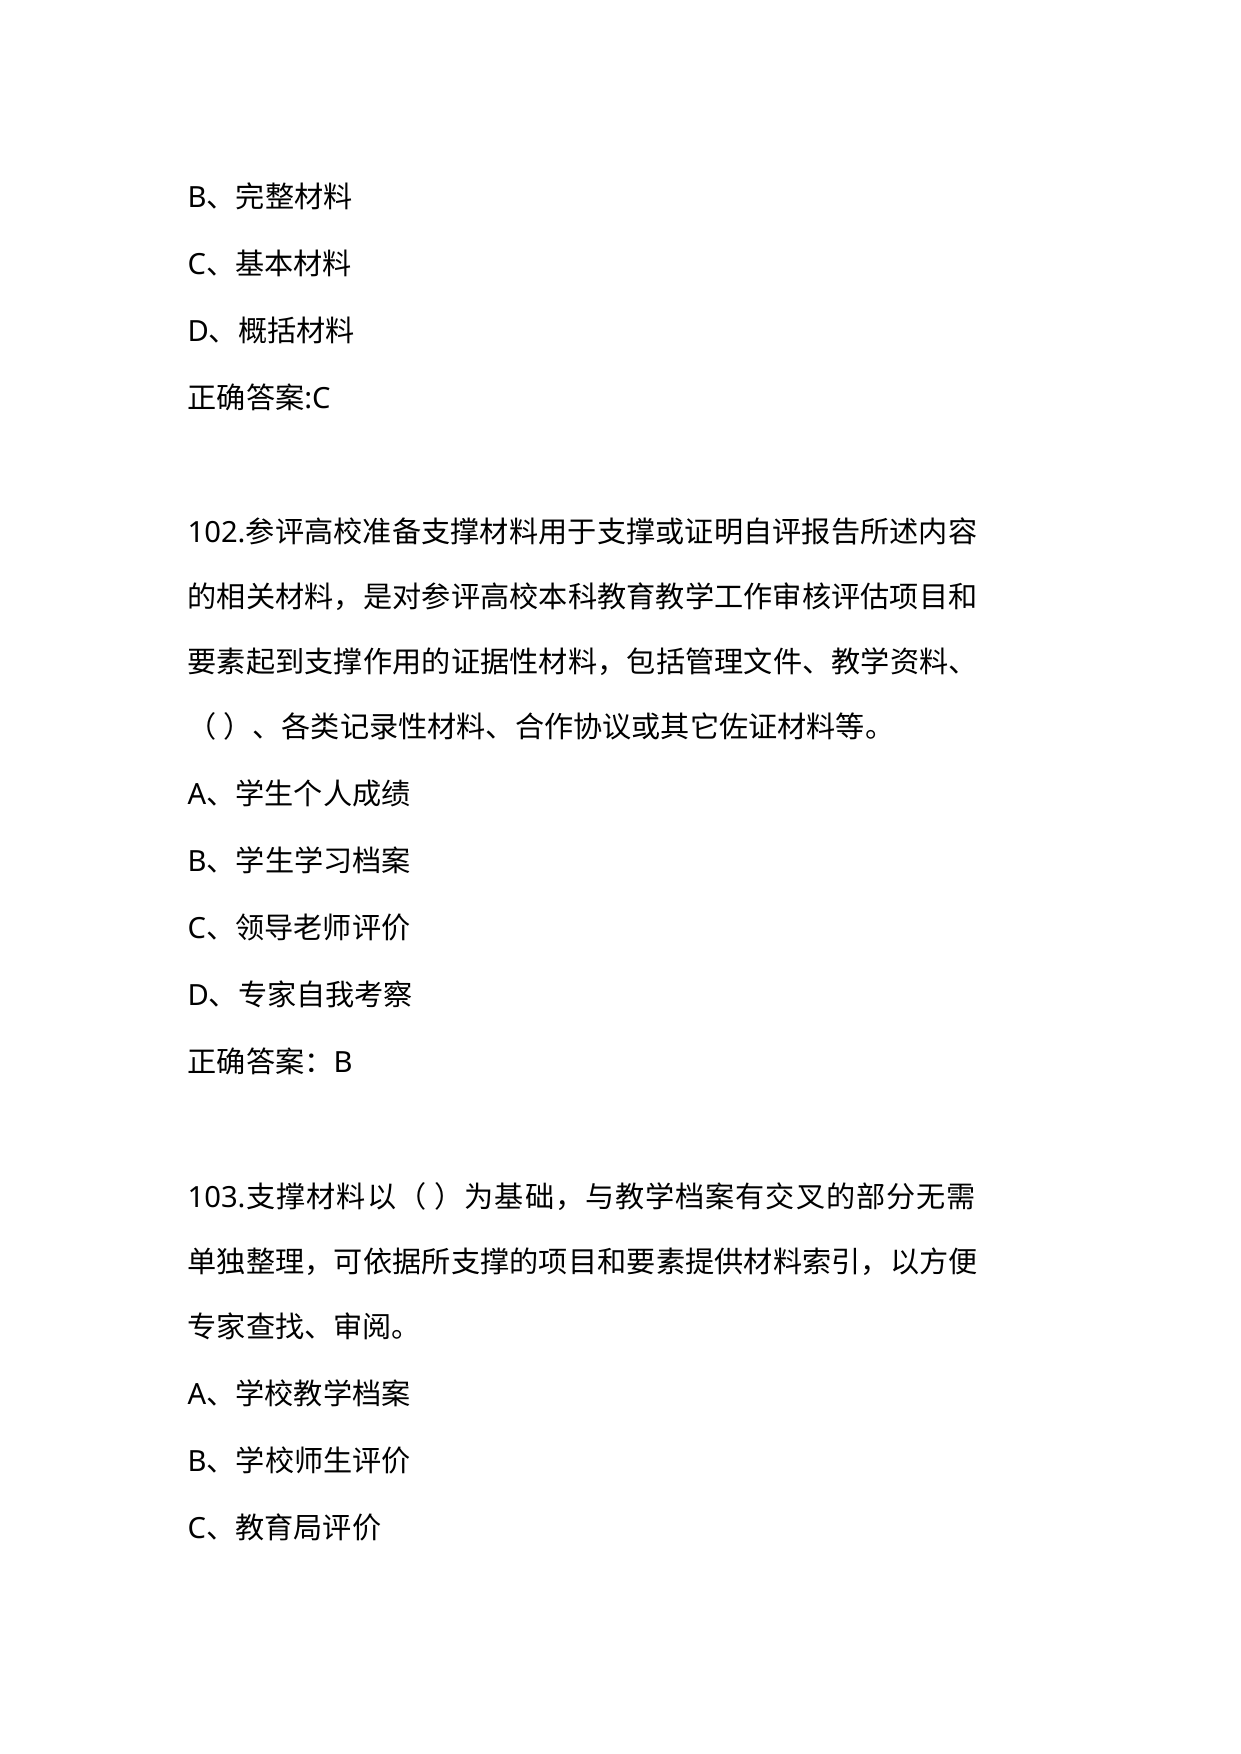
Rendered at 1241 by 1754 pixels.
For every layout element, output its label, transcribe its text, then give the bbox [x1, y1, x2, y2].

text A、学校教学档案 [187, 1359, 978, 1424]
text 正确答案：B [187, 1028, 978, 1093]
text B、完整材料 [187, 162, 978, 227]
text D、概括材料 [187, 296, 978, 361]
text 103.支撑材料以（ ）为基础，与教学档案有交叉的部分无需单独整理，可依据所支撑的项目和要素提供材料索引，以方便专家查找、审阅。 [187, 1162, 978, 1357]
text B、学生学习档案 [187, 827, 978, 892]
text C、教育局评价 [187, 1493, 978, 1558]
text D、专家自我考察 [187, 961, 978, 1026]
text 102.参评高校准备支撑材料用于支撑或证明自评报告所述内容的相关材料，是对参评高校本科教育教学工作审核评估项目和要素起到支撑作用的证据性材料，包括管理文件、教学资料、（ ）、各类记录性材料、合作协议或其它佐证材料等。 [187, 497, 978, 757]
text C、领导老师评价 [187, 894, 978, 959]
text A、学生个人成绩 [187, 759, 978, 824]
text 正确答案:C [187, 363, 978, 428]
text C、基本材料 [187, 229, 978, 294]
text B、学校师生评价 [187, 1426, 978, 1491]
